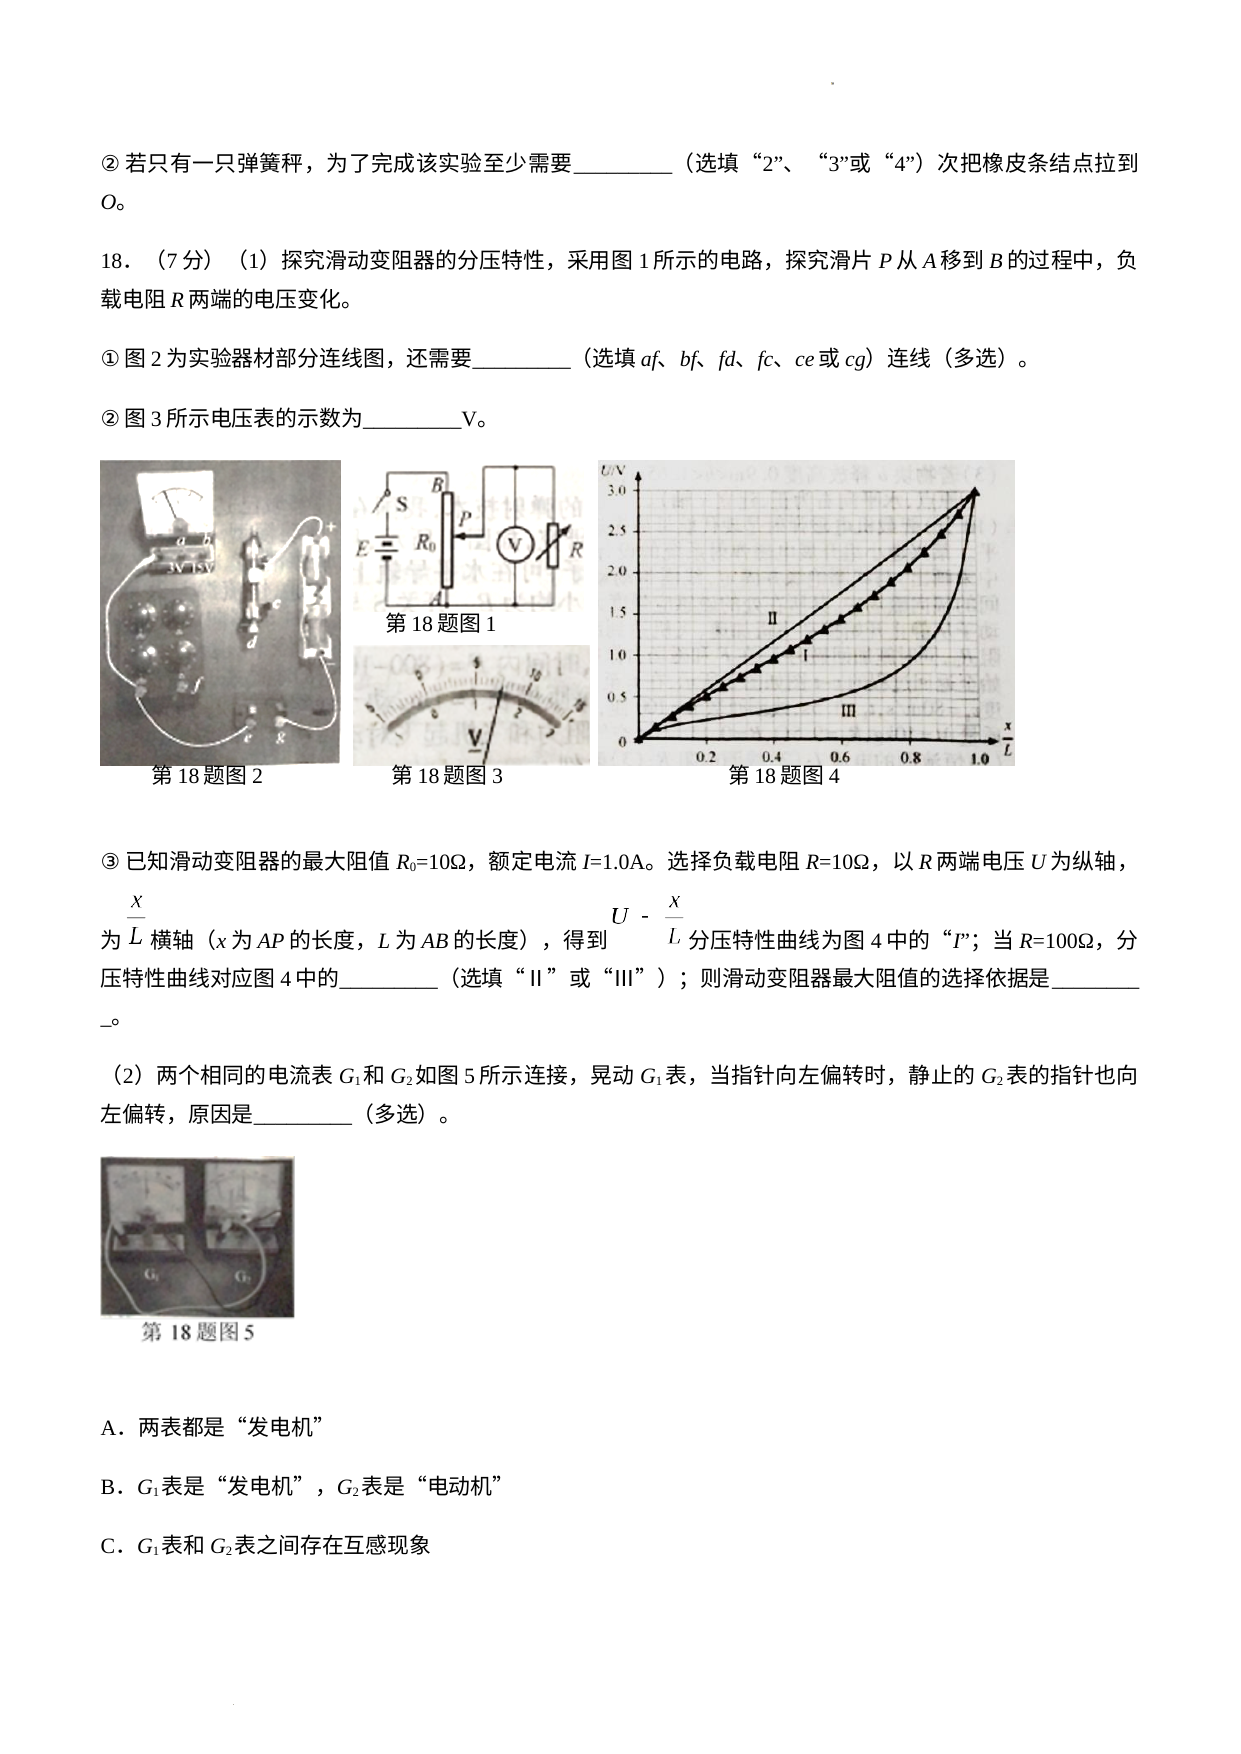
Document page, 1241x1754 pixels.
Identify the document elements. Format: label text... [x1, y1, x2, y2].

text 18．（7分）（1）探究滑动变阻器的分压特性，采用图1所示的电路，探究滑片P从A移到B的过程中，负载电阻R两端的电压变化。 [100, 242, 1140, 314]
text B．G1表是“发电机”，G2表是“电动机” [100, 1469, 1140, 1501]
text ③已知滑动变阻器的最大阻值R0=10Ω，额定电流I=1.0A。选择负载电阻R=10Ω，以R两端电压U为纵轴，为横轴（x为AP的长度，L为AB的长度），得到分压特性曲线为图4中的“I”；当R=100Ω，分压特性曲线对应图4中的_________（选填“Ⅱ”或“Ⅲ”）；则滑动变阻器最大阻值的选择依据是_________。 [100, 844, 1140, 1031]
picture [353, 645, 590, 766]
text ②图3所示电压表的示数为_________V。 [100, 401, 1140, 433]
text ②若只有一只弹簧秤，为了完成该实验至少需要_________（选填“2”、“3”或“4”）次把橡皮条结点拉到O。 [100, 146, 1140, 215]
text （2）两个相同的电流表G1和G2如图5所示连接，晃动G1表，当指针向左偏转时，静止的G2表的指针也向左偏转，原因是_________（多选）。 [100, 1058, 1140, 1129]
picture [100, 460, 341, 766]
picture [353, 460, 584, 612]
text C．G1表和G2表之间存在互感现象 [100, 1528, 1140, 1559]
text A．两表都是“发电机” [100, 1410, 1140, 1442]
text ①图2为实验器材部分连线图，还需要_________（选填af、bf、fd、fc、ce或cg）连线（多选）。 [100, 341, 1140, 373]
picture [598, 460, 1015, 766]
picture [100, 1156, 296, 1360]
